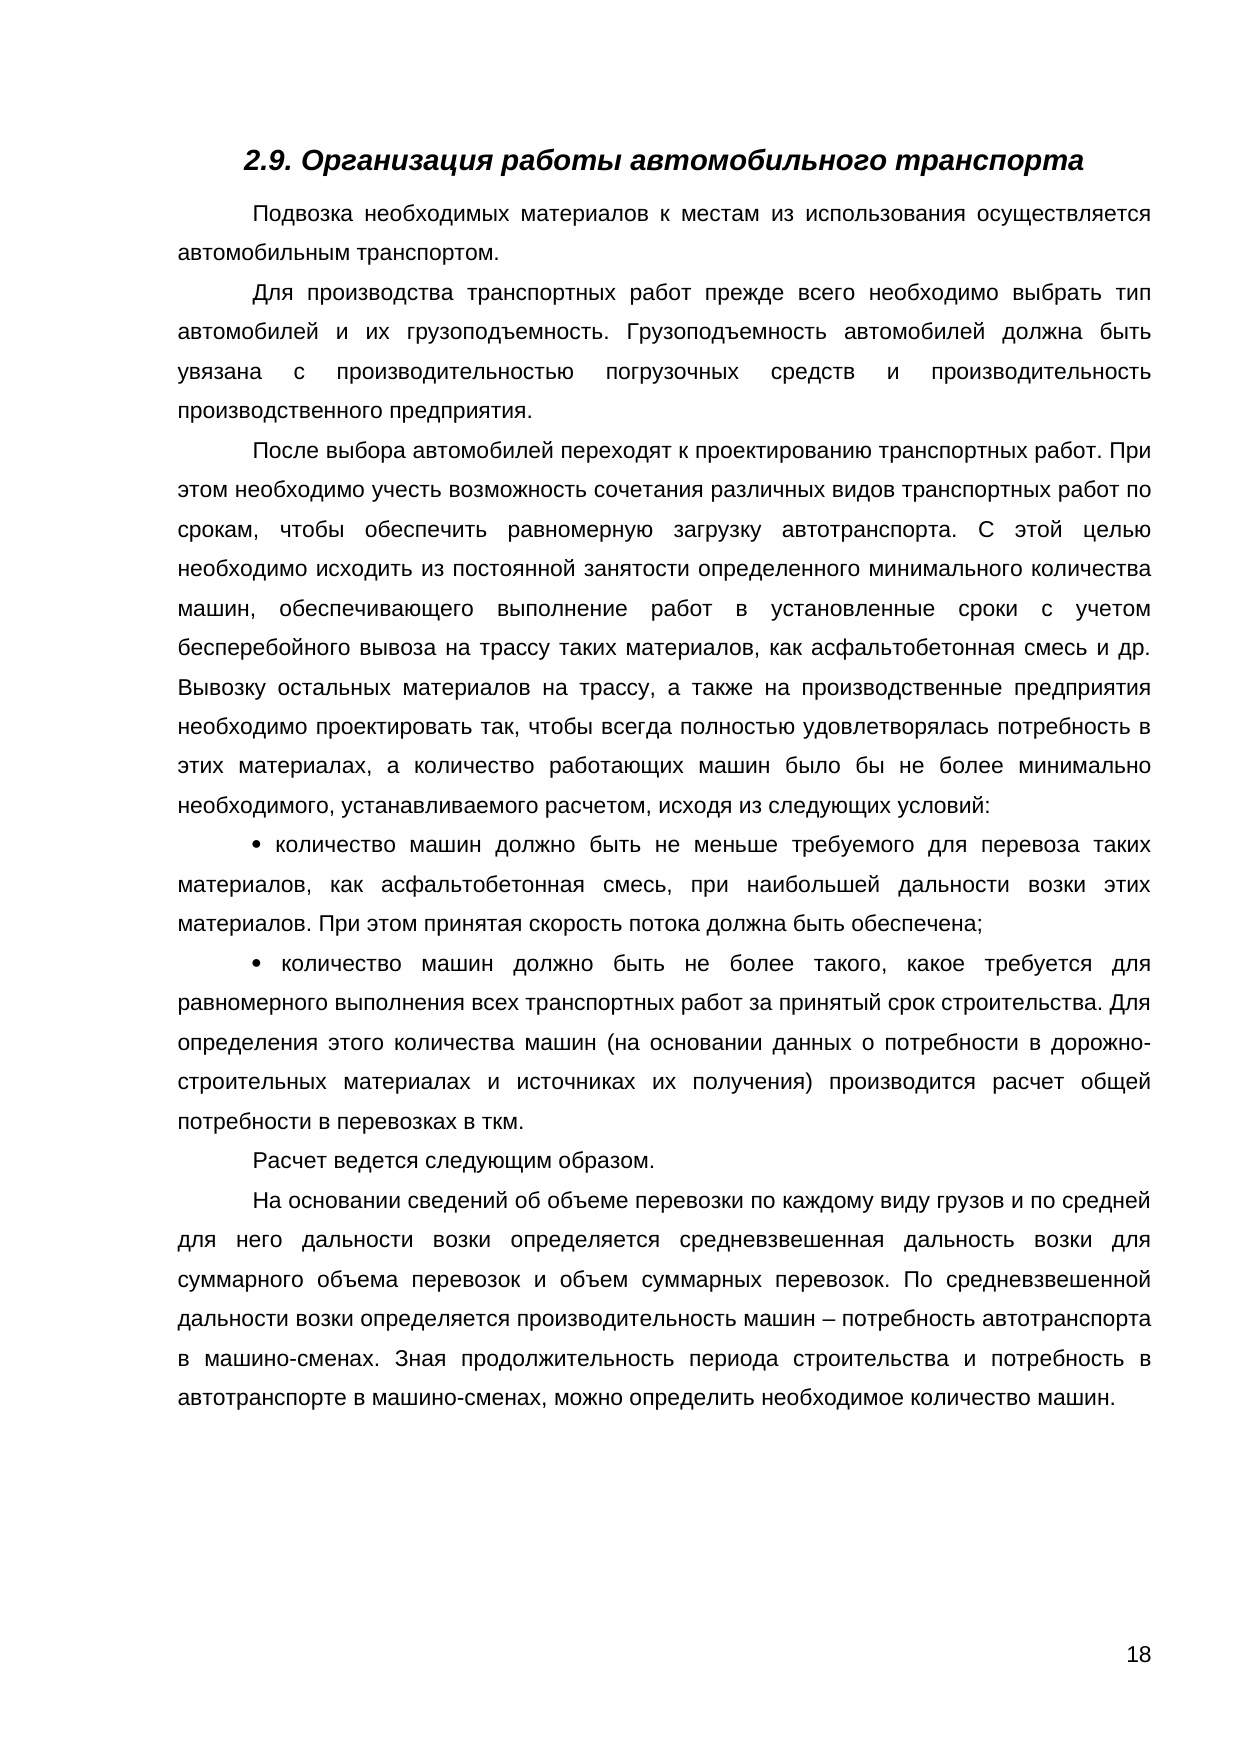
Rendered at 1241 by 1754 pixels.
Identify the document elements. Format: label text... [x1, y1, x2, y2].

text На основании сведений об объеме перевозки по каждому виду грузов и по средней для него дальности возки определяется средневзвешенная дальность возки для суммарного объема перевозок и объем суммарных перевозок. По средневзвешенной дальности возки определяется производительность машин – потребность автотранспорта в машино-сменах. Зная продолжительность периода строительства и потребность в автотранспорте в машино-сменах, можно определить необходимое количество машин. [177, 1187, 1152, 1410]
text Расчет ведется следующим образом. [177, 1147, 1152, 1173]
text количество машин должно быть не меньше требуемого для перевоза таких материалов, как асфальтобетонная смесь, при наибольшей дальности возки этих материалов. При этом принятая скорость потока должна быть обеспечена; [177, 831, 1152, 937]
subtitle 2.9. Организация работы автомобильного транспорта [177, 143, 1152, 177]
text количество машин должно быть не более такого, какое требуется для равномерного выполнения всех транспортных работ за принятый срок строительства. Для определения этого количества машин (на основании данных о потребности в дорожно-строительных материалах и источниках их получения) производится расчет общей потребности в перевозках в ткм. [177, 950, 1152, 1134]
text Для производства транспортных работ прежде всего необходимо выбрать тип автомобилей и их грузоподъемность. Грузоподъемность автомобилей должна быть увязана с производительностью погрузочных средств и производительность производственного предприятия. [177, 279, 1152, 423]
text Подвозка необходимых материалов к местам из использования осуществляется автомобильным транспортом. [177, 200, 1152, 266]
text После выбора автомобилей переходят к проектированию транспортных работ. При этом необходимо учесть возможность сочетания различных видов транспортных работ по срокам, чтобы обеспечить равномерную загрузку автотранспорта. С этой целью необходимо исходить из постоянной занятости определенного минимального количества машин, обеспечивающего выполнение работ в установленные сроки с учетом бесперебойного вывоза на трассу таких материалов, как асфальтобетонная смесь и др. Вывозку остальных материалов на трассу, а также на производственные предприятия необходимо проектировать так, чтобы всегда полностью удовлетворялась потребность в этих материалах, а количество работающих машин было бы не более минимально необходимого, устанавливаемого расчетом, исходя из следующих условий: [177, 437, 1152, 818]
